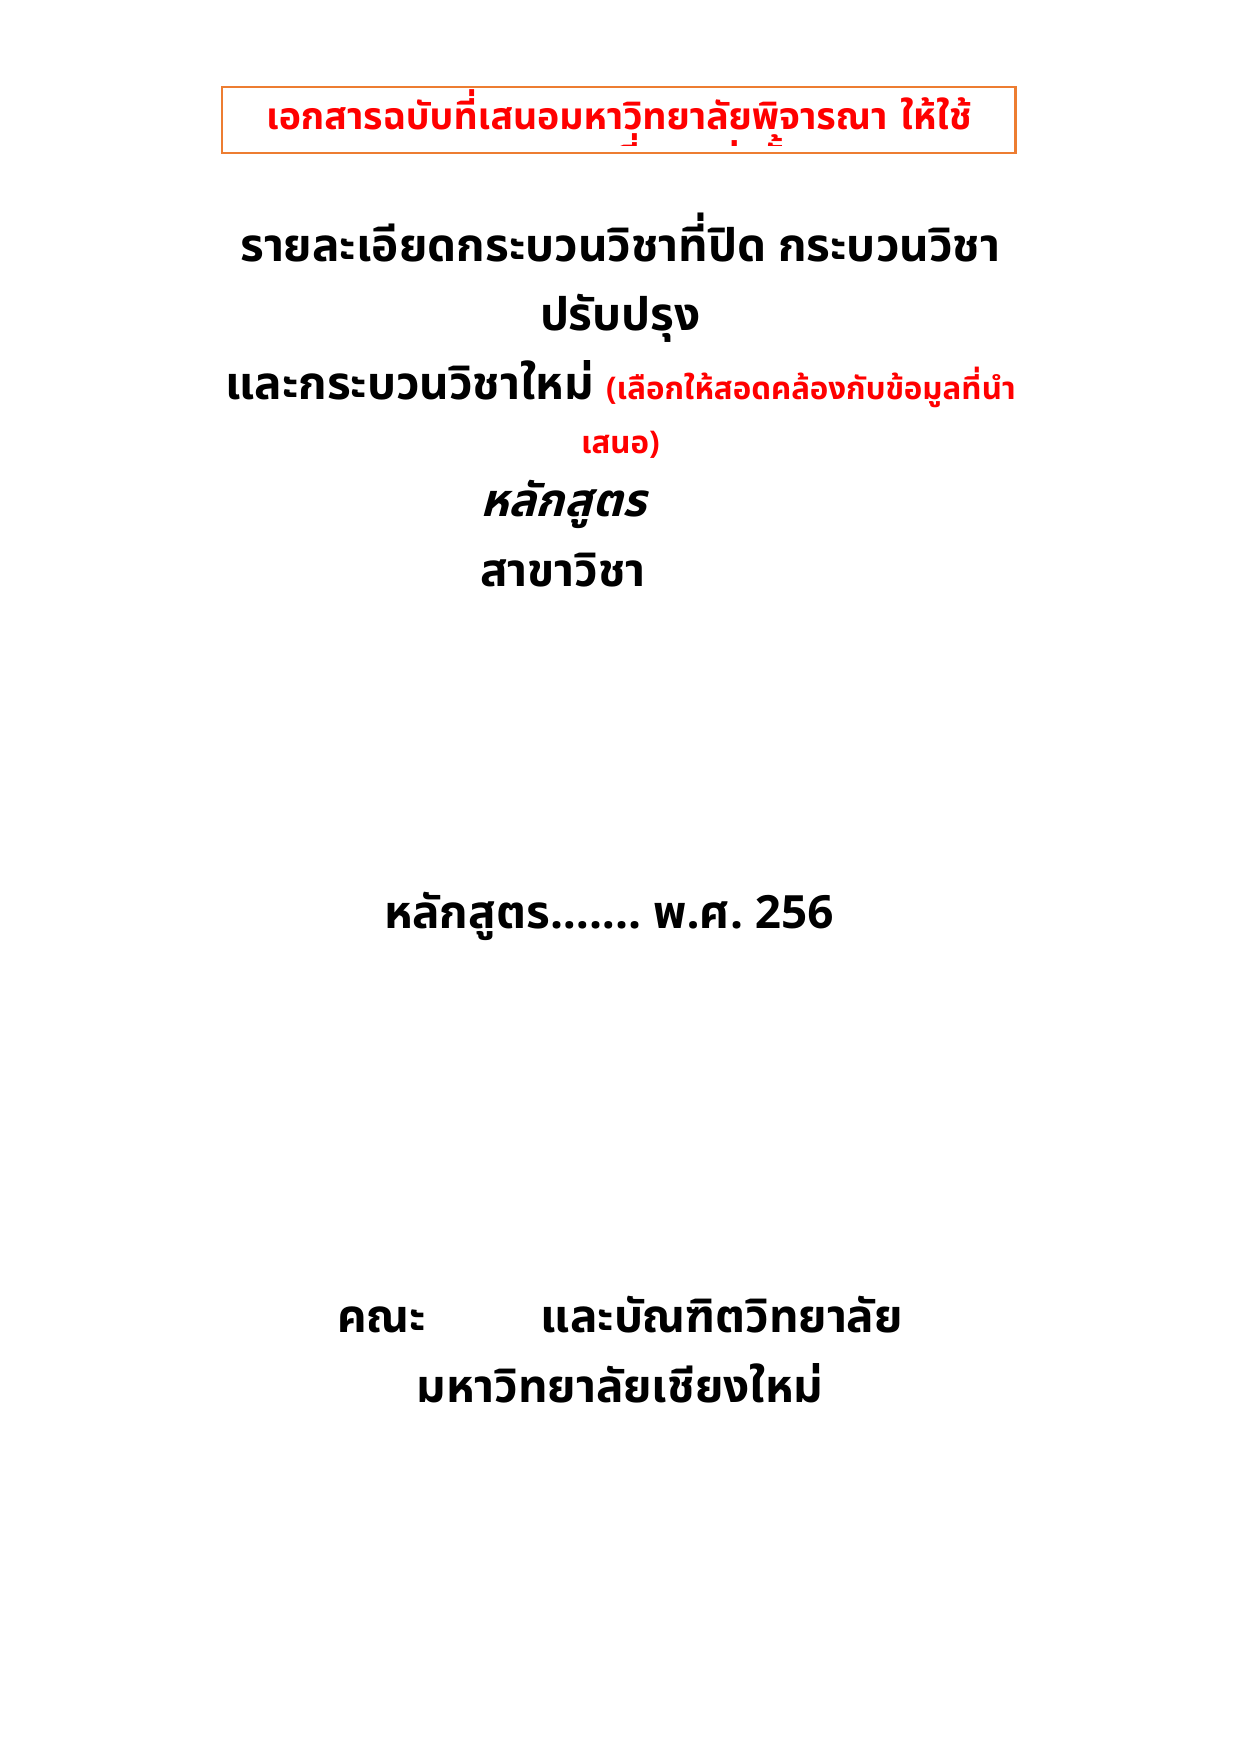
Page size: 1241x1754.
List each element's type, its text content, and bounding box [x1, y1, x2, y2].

text หลักสูตร....... พ.ศ. 256 [187, 879, 1053, 949]
text และกระบวนวิชาใหม่ (เลือกให้สอดคล้องกับข้อมูลที่นำเสนอ) [187, 351, 1053, 468]
text สาขาวิชา [187, 537, 1053, 607]
text หลักสูตร [187, 468, 1053, 537]
text รายละเอียดกระบวนวิชาที่ปิด กระบวนวิชาปรับปรุง [187, 212, 1053, 351]
text คณะ และบัณฑิตวิทยาลัย [187, 1284, 1053, 1353]
text มหาวิทยาลัยเชียงใหม่ [187, 1353, 1053, 1423]
